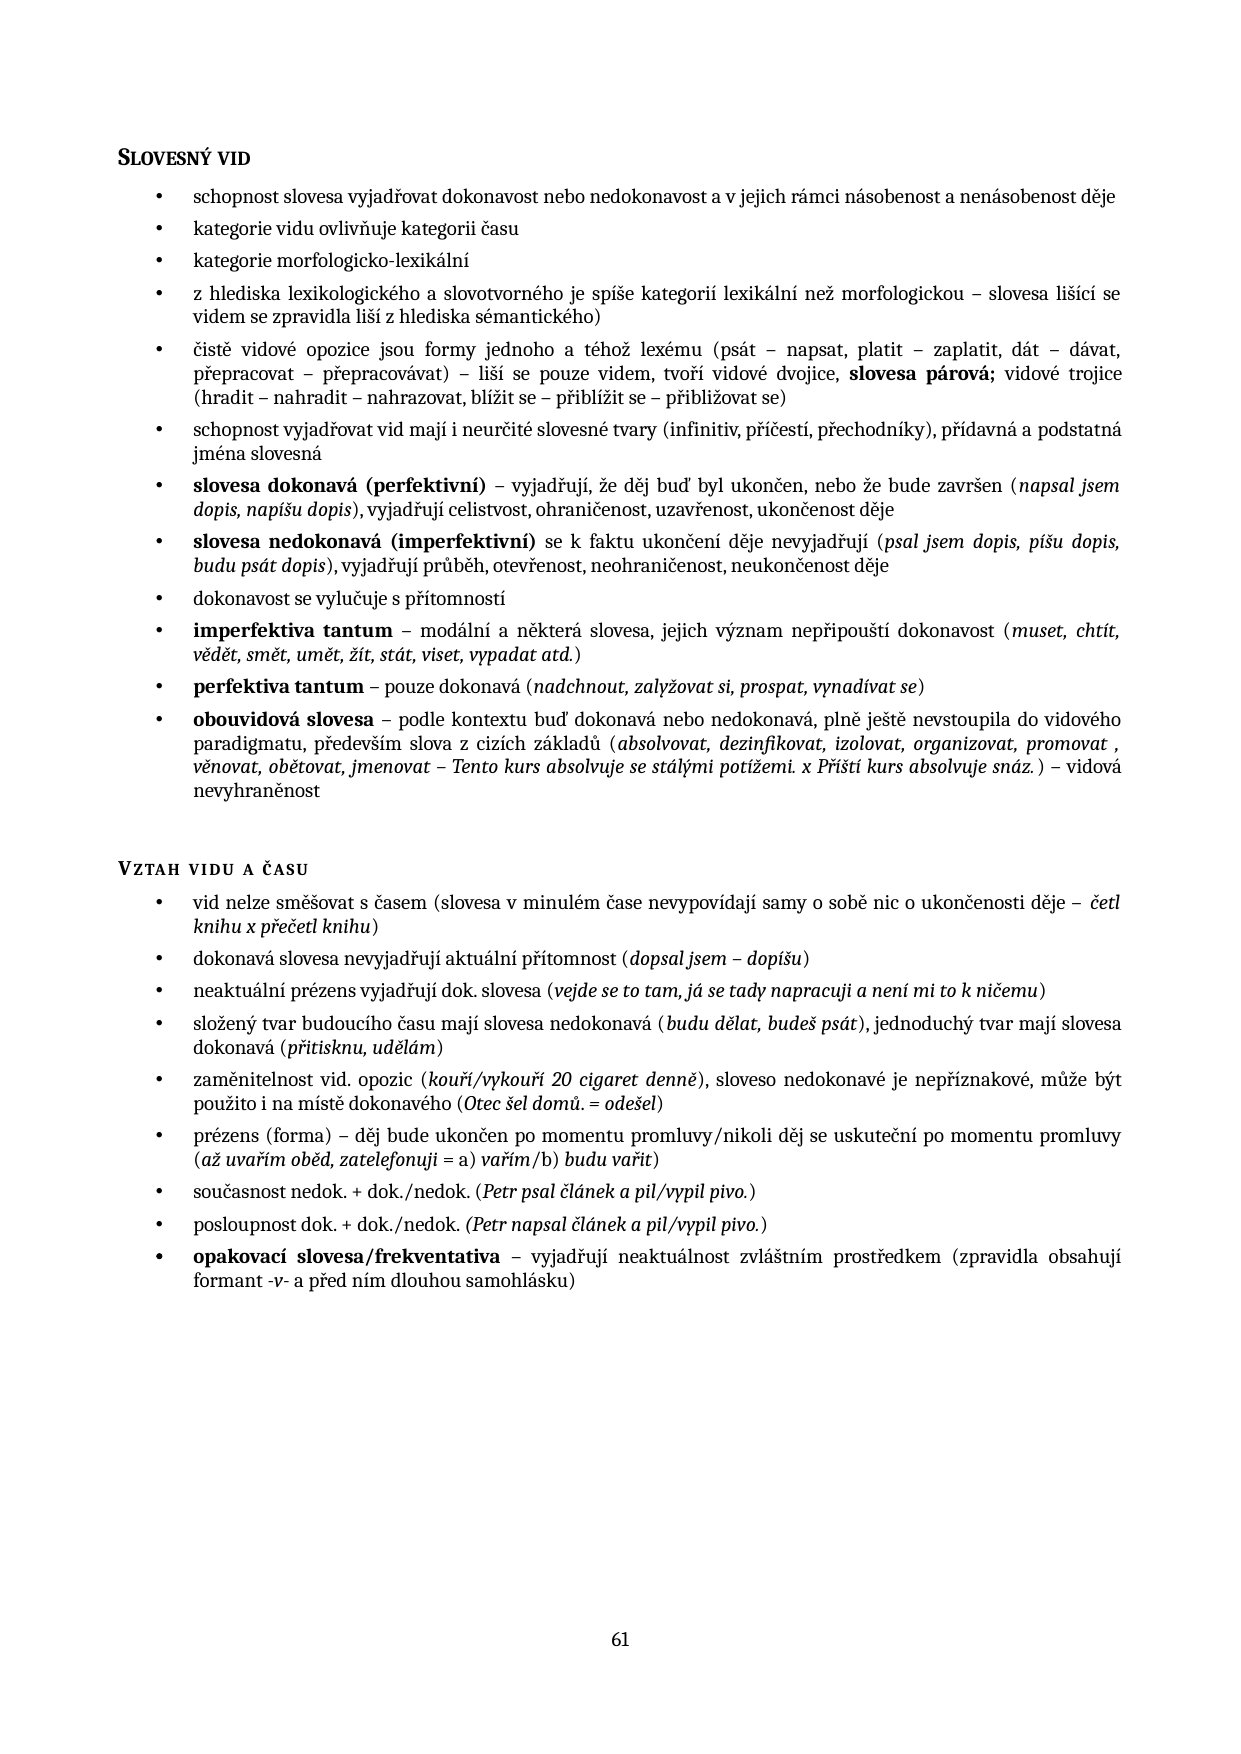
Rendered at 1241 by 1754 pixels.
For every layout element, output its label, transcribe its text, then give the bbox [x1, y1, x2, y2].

list dokonavá slovesa nevyjadřují aktuální přítomnost (dopsal jsem – dopíšu) [156, 947, 1122, 971]
list prézens (forma) – děj bude ukončen po momentu promluvy/nikoli děj se uskuteční po momentu promluvy (až uvařím oběd, zatelefonuji = a) vařím/b) budu vařit) [156, 1124, 1122, 1172]
list posloupnost dok. + dok./nedok. (Petr napsal článek a pil/vypil pivo.) [156, 1212, 1122, 1236]
list neaktuální prézens vyjadřují dok. slovesa (vejde se to tam, já se tady napracuji a není mi to k ničemu) [156, 979, 1122, 1003]
list složený tvar budoucího času mají slovesa nedokonavá (budu dělat, budeš psát), jednoduchý tvar mají slovesa dokonavá (přitisknu, udělám) [156, 1011, 1122, 1059]
list kategorie morfologicko-lexikální [156, 249, 1122, 273]
list kategorie vidu ovlivňuje kategorii času [156, 217, 1122, 241]
list čistě vidové opozice jsou formy jednoho a téhož lexému (psát – napsat, platit – zaplatit, dát – dávat, přepracovat – přepracovávat) – liší se pouze videm, tvoří vidové dvojice, slovesa párová; vidové trojice (hradit – nahradit – nahrazovat, blížit se – přiblížit se – přibližovat se) [156, 337, 1122, 409]
list z hlediska lexikologického a slovotvorného je spíše kategorií lexikální než morfologickou – slovesa lišící se videm se zpravidla liší z hlediska sémantického) [156, 281, 1122, 329]
list imperfektiva tantum – modální a některá slovesa, jejich význam nepřipouští dokonavost (muset, chtít, vědět, smět, umět, žít, stát, viset, vypadat atd.) [156, 619, 1122, 667]
list obouvidová slovesa – podle kontextu buď dokonavá nebo nedokonavá, plně ještě nevstoupila do vidového paradigmatu, především slova z cizích základů (absolvovat, dezinfikovat, izolovat, organizovat, promovat , věnovat, obětovat, jmenovat – Tento kurs absolvuje se stálými potížemi. x Příští kurs absolvuje snáz.) – vidová nevyhraněnost [156, 707, 1122, 803]
list schopnost slovesa vyjadřovat dokonavost nebo nedokonavost a v jejich rámci násobenost a nenásobenost děje [156, 184, 1122, 208]
list dokonavost se vylučuje s přítomností [156, 586, 1122, 610]
list zaměnitelnost vid. opozic (kouří/vykouří 20 cigaret denně), sloveso nedokonavé je nepříznakové, může být použito i na místě dokonavého (Otec šel domů. = odešel) [156, 1068, 1122, 1116]
list slovesa dokonavá (perfektivní) – vyjadřují, že děj buď byl ukončen, nebo že bude završen (napsal jsem dopis, napíšu dopis), vyjadřují celistvost, ohraničenost, uzavřenost, ukončenost děje [156, 474, 1122, 522]
list vid nelze směšovat s časem (slovesa v minulém čase nevypovídají samy o sobě nic o ukončenosti děje – četl knihu x přečetl knihu) [156, 891, 1122, 938]
list opakovací slovesa/frekventativa – vyjadřují neaktuálnost zvláštním prostředkem (zpravidla obsahují formant -v- a před ním dlouhou samohlásku) [156, 1245, 1122, 1293]
list současnost nedok. + dok./nedok. (Petr psal článek a pil/vypil pivo.) [156, 1180, 1122, 1204]
text Slovesný vid [118, 143, 1122, 172]
list perfektiva tantum – pouze dokonavá (nadchnout, zalyžovat si, prospat, vynadívat se) [156, 675, 1122, 699]
list slovesa nedokonavá (imperfektivní) se k faktu ukončení děje nevyjadřují (psal jsem dopis, píšu dopis, budu psát dopis), vyjadřují průběh, otevřenost, neohraničenost, neukončenost děje [156, 530, 1122, 578]
text Vztah vidu a času [118, 856, 1122, 880]
list schopnost vyjadřovat vid mají i neurčité slovesné tvary (infinitiv, příčestí, přechodníky), přídavná a podstatná jména slovesná [156, 418, 1122, 466]
